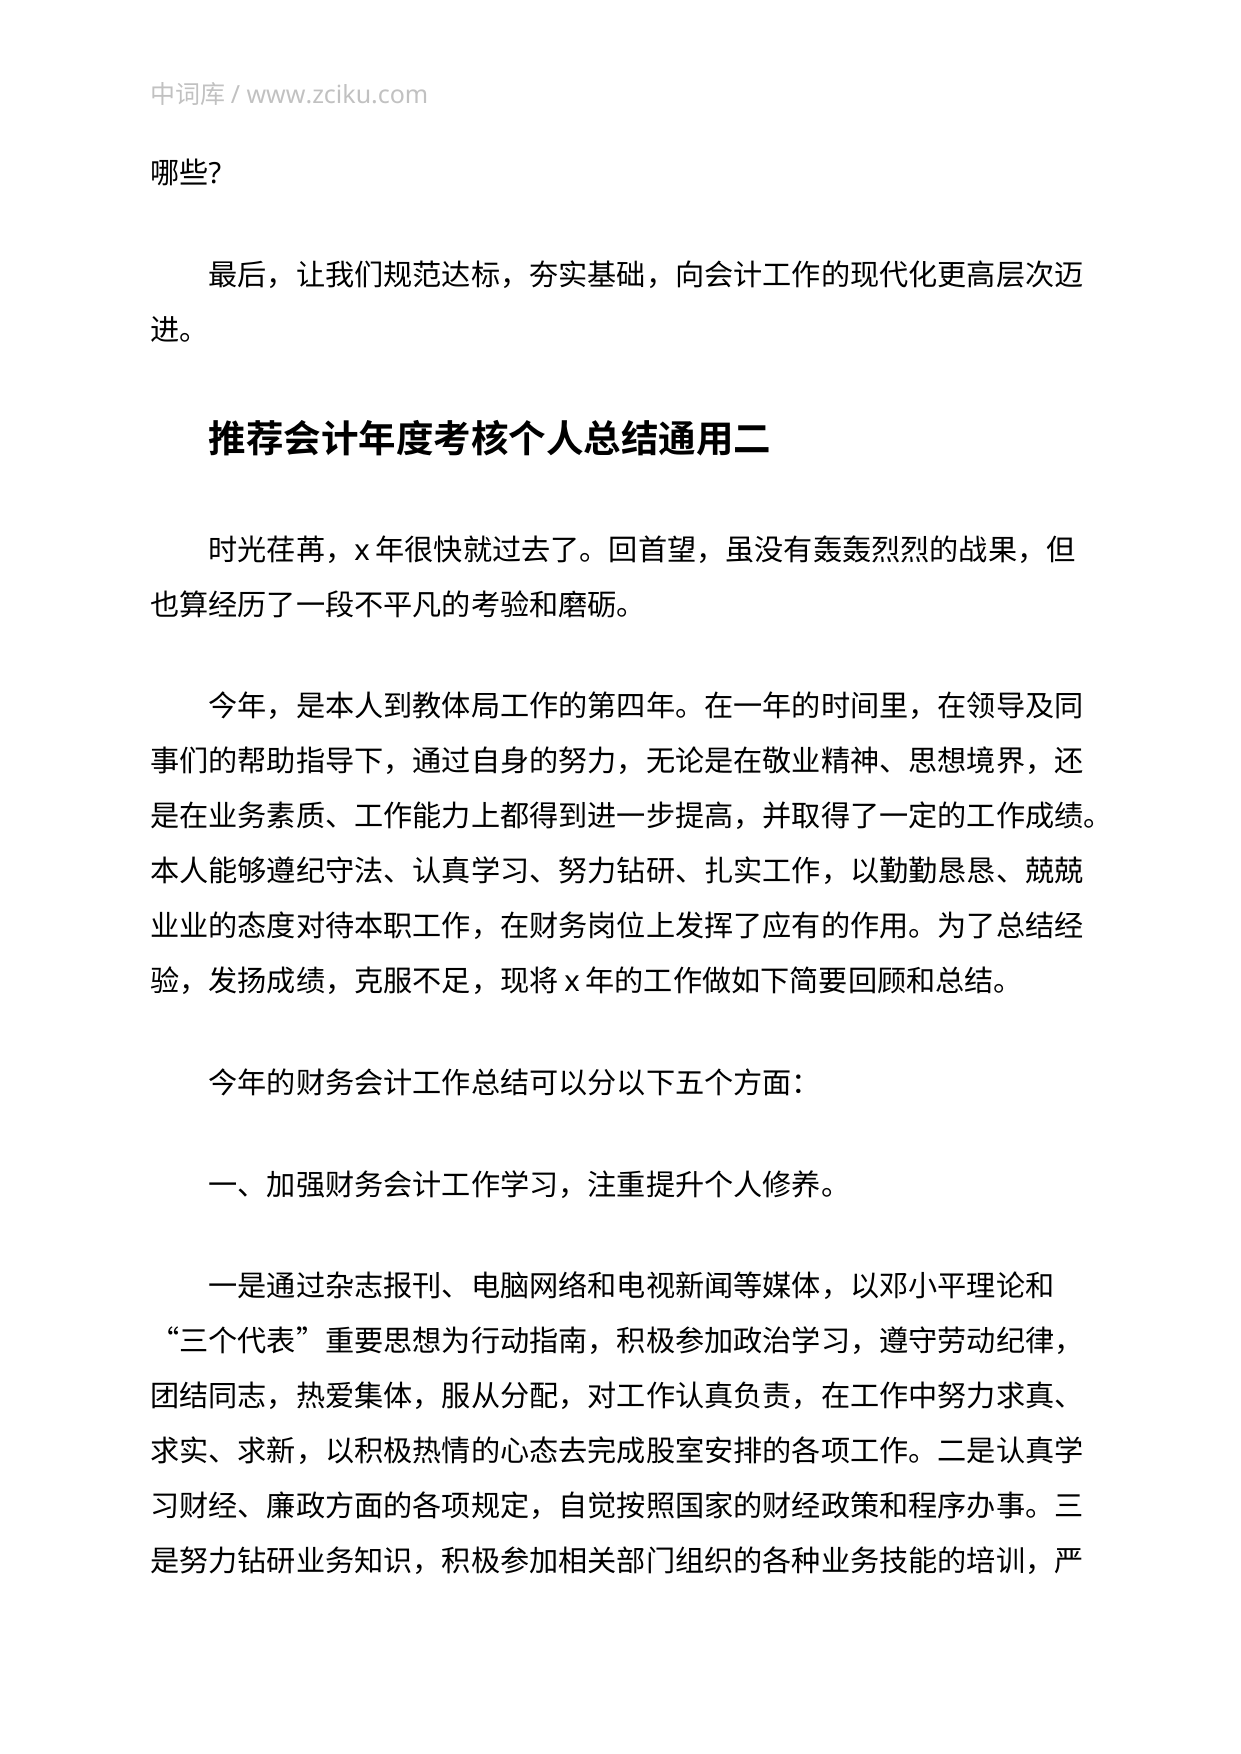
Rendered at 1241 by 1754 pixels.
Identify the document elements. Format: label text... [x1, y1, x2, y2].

text 今年，是本人到教体局工作的第四年。在一年的时间里，在领导及同事们的帮助指导下，通过自身的努力，无论是在敬业精神、思想境界，还是在业务素质、工作能力上都得到进一步提高，并取得了一定的工作成绩。本人能够遵纪守法、认真学习、努力钻研、扎实工作，以勤勤恳恳、兢兢业业的态度对待本职工作，在财务岗位上发挥了应有的作用。为了总结经验，发扬成绩，克服不足，现将x年的工作做如下简要回顾和总结。 [150, 683, 1090, 1000]
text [150, 150, 1090, 192]
text 时光荏苒，x年很快就过去了。回首望，虽没有轰轰烈烈的战果，但也算经历了一段不平凡的考验和磨砺。 [150, 526, 1090, 623]
text 一、加强财务会计工作学习，注重提升个人修养。 [150, 1161, 1090, 1203]
text 今年的财务会计工作总结可以分以下五个方面： [150, 1059, 1090, 1102]
text 推荐会计年度考核个人总结通用二 [150, 409, 1090, 463]
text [150, 1263, 1090, 1579]
text 最后，让我们规范达标，夯实基础，向会计工作的现代化更高层次迈进。 [150, 252, 1090, 349]
